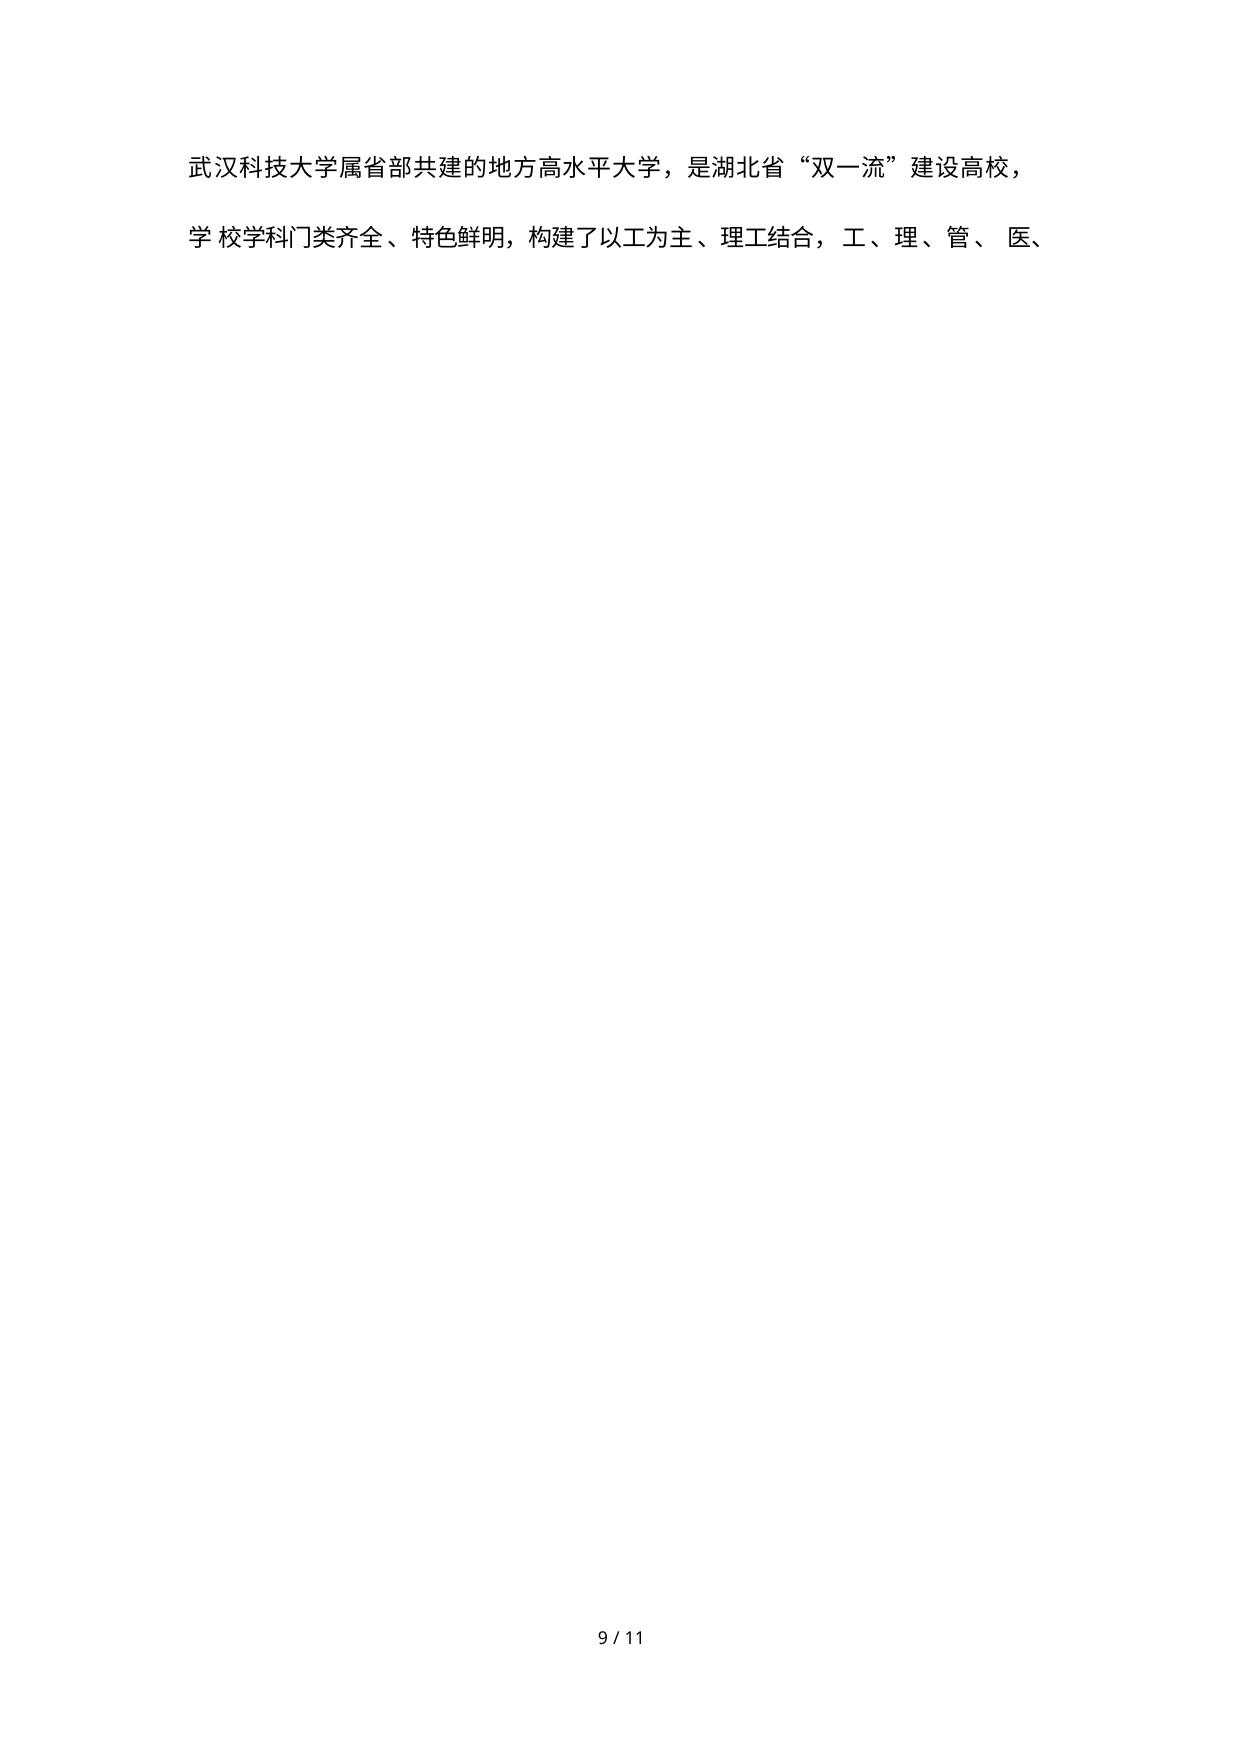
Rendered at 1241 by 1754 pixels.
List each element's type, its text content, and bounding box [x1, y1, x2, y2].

text 武汉科技大学属省部共建的地方高水平大学，是湖北省“双一流”建设高校，学 校学科门类齐全 、特色鲜明，构建了以工为主 、理工结合， 工 、理 、管 、 医、 [188, 149, 1034, 253]
